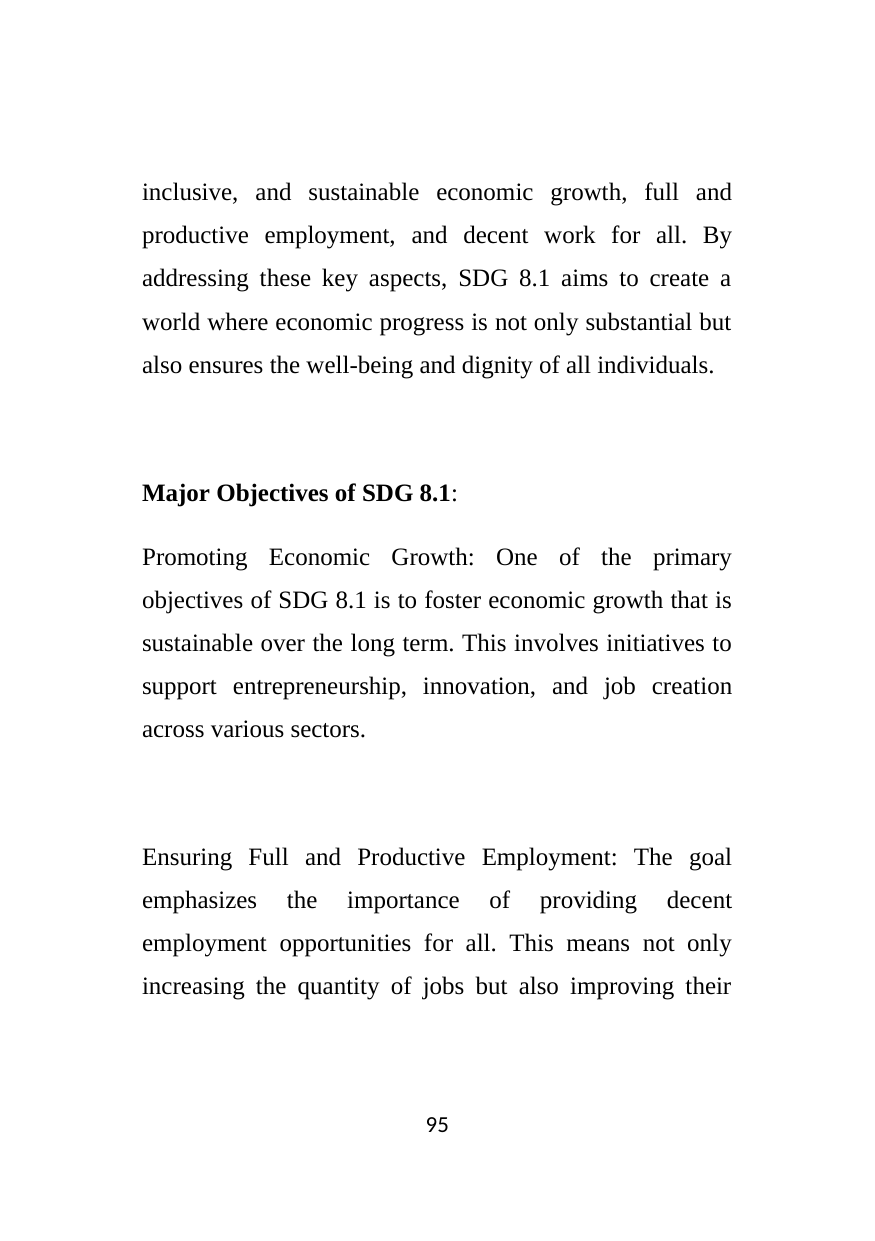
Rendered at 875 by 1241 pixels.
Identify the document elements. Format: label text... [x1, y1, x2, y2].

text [142, 177, 732, 378]
text Major Objectives of SDG 8.1: [142, 478, 732, 506]
text Promoting Economic Growth: One of the primary objectives of SDG 8.1 is to foster economic growth that is sustainable over the long term. This involves initiatives to support entrepreneurship, innovation, and job creation across various sectors. [142, 542, 732, 743]
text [142, 842, 732, 1000]
